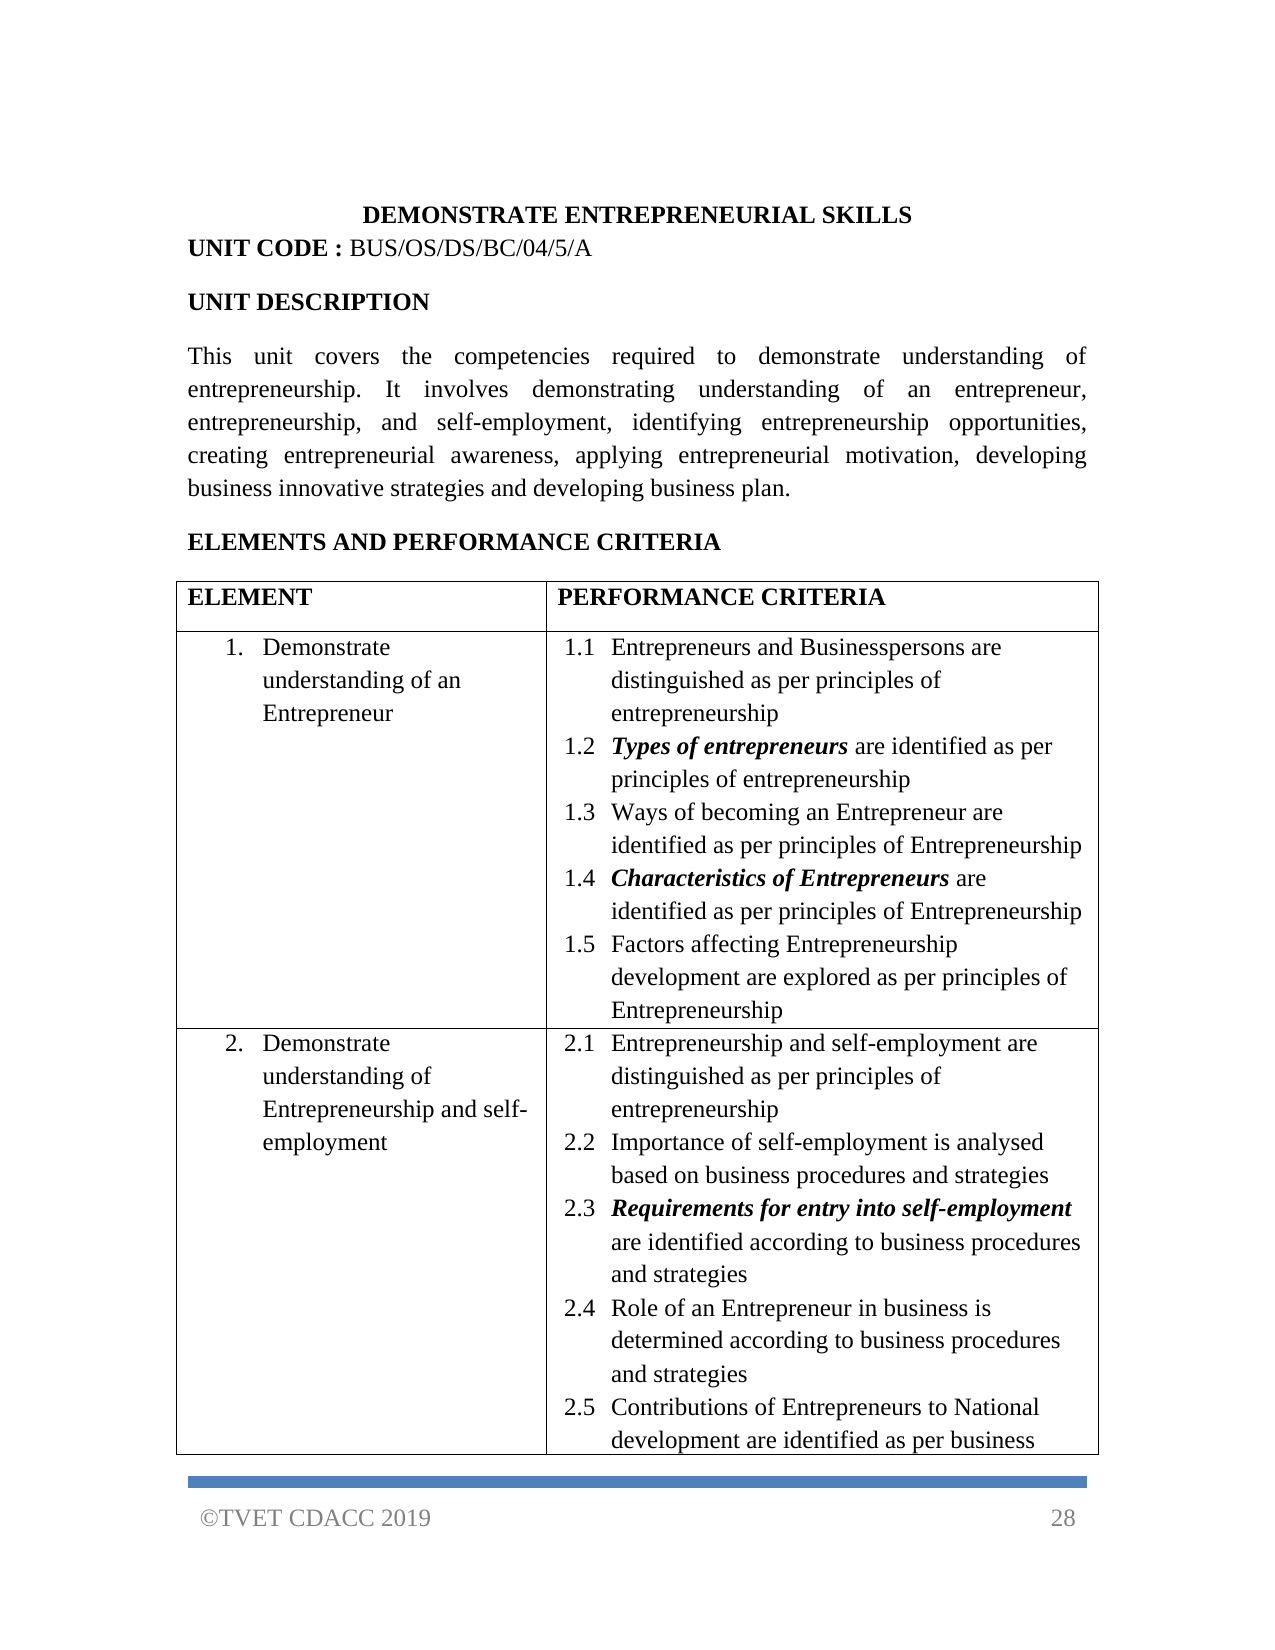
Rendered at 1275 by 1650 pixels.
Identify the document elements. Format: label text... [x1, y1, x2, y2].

text This unit covers the competencies required to demonstrate understanding of entrepreneurship. It involves demonstrating understanding of an entrepreneur, entrepreneurship, and self-employment, identifying entrepreneurship opportunities, creating entrepreneurial awareness, applying entrepreneurial motivation, developing business innovative strategies and developing business plan. [187, 341, 1087, 502]
table_header ELEMENT [177, 582, 546, 631]
table_cell Entrepreneurs and Businesspersons are distinguished as per principles of entrepreneurship Types of entrepreneurs are identified as per principles of entrepreneurship Ways of becoming an Entrepreneur are identified as per principles of Entrepreneurship Characteristics of Entrepreneurs are identified as per principles of Entrepreneurship Factors affecting Entrepreneurship development are explored as per principles of Entrepreneurship [547, 632, 1098, 1027]
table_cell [177, 1029, 546, 1453]
text UNIT CODE : BUS/OS/DS/BC/04/5/A [187, 233, 1087, 262]
text ELEMENTS AND PERFORMANCE CRITERIA [187, 527, 1087, 555]
text UNIT DESCRIPTION [187, 287, 1087, 316]
subtitle DEMONSTRATE ENTREPRENEURIAL SKILLS [187, 200, 1087, 229]
table_cell Demonstrate understanding of an Entrepreneur [177, 632, 546, 1027]
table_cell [547, 1029, 1098, 1453]
table_header PERFORMANCE CRITERIA [547, 582, 1098, 631]
